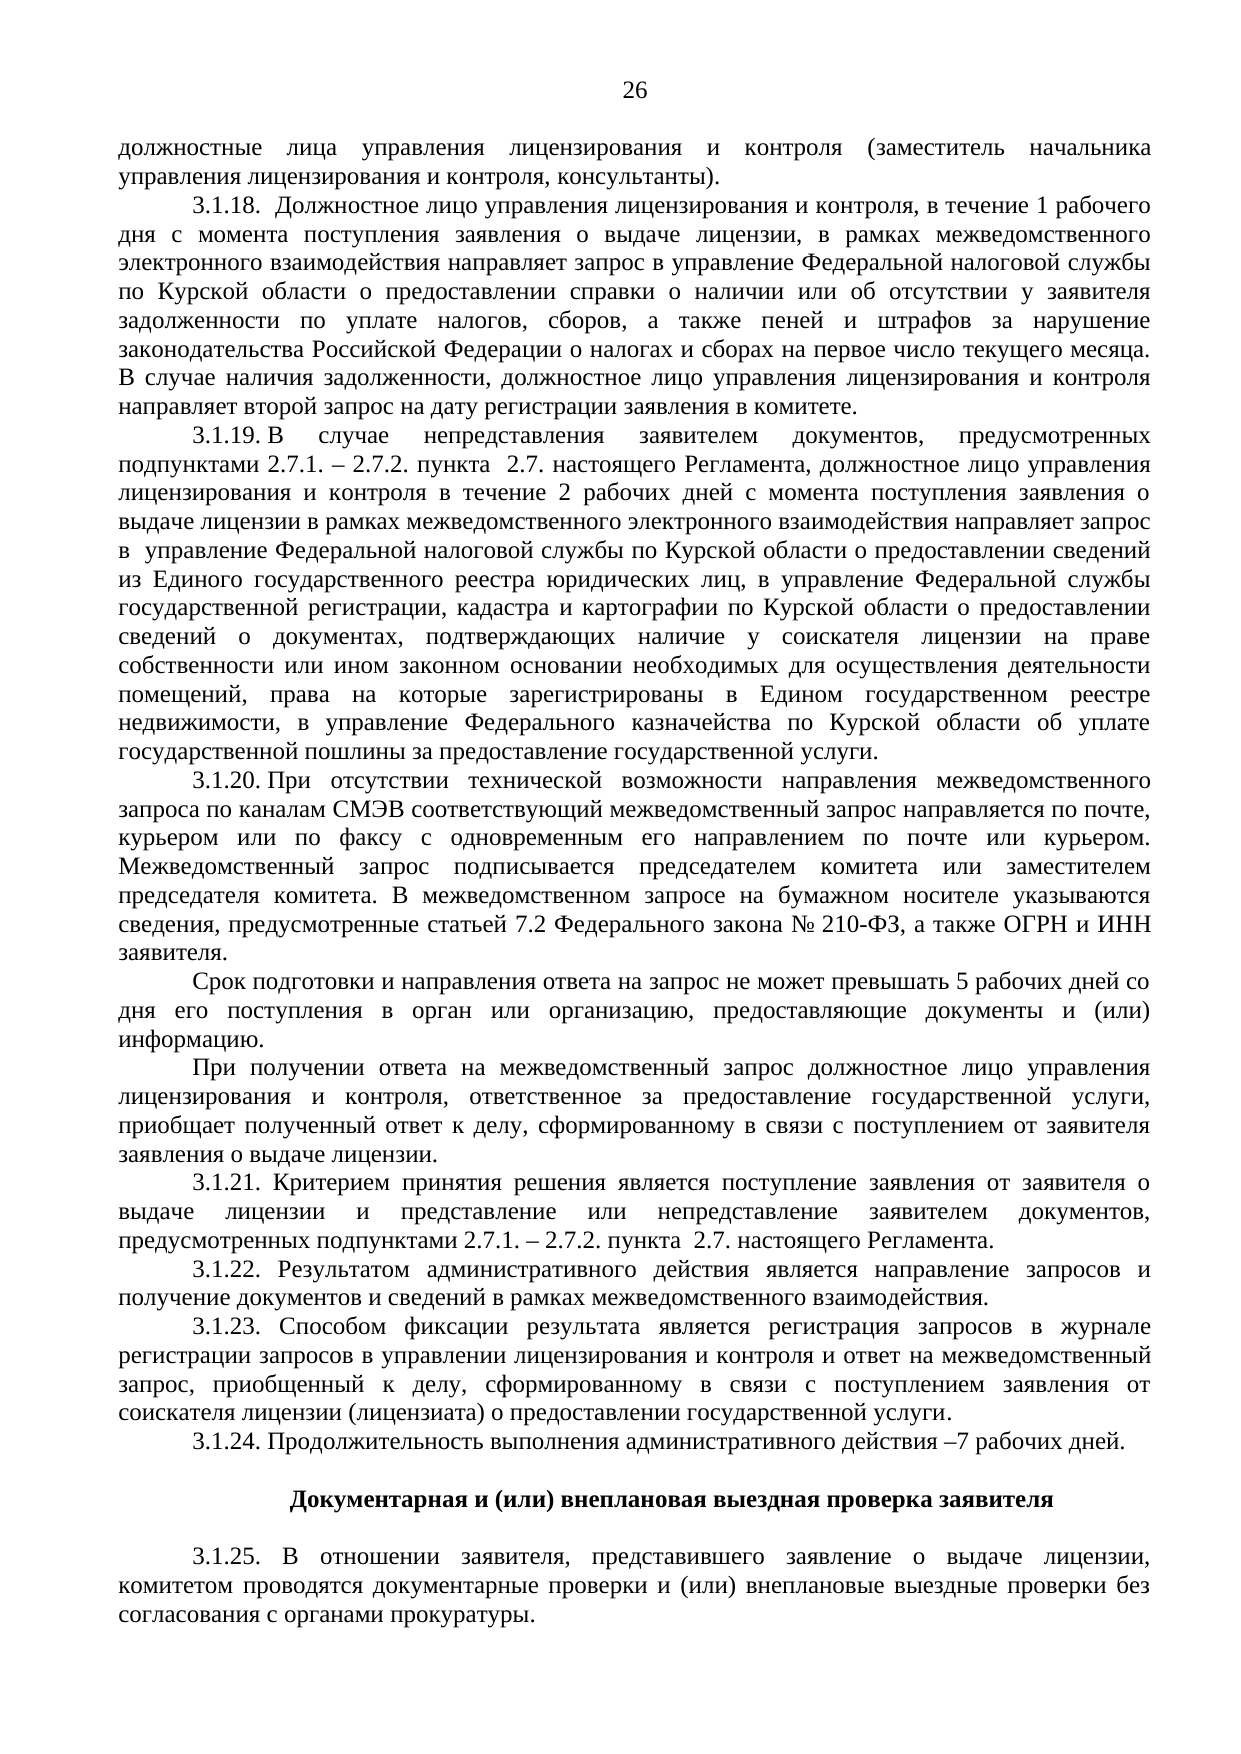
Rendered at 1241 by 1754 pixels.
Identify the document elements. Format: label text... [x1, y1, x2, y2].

text Документарная и (или) внеплановая выездная проверка заявителя [118, 1484, 1152, 1512]
text 3.1.21. Критерием принятия решения является поступление заявления от заявителя о выдаче лицензии и представление или непредставление заявителем документов, предусмотренных подпунктами 2.7.1. – 2.7.2. пункта 2.7. настоящего Регламента. [118, 1167, 1152, 1254]
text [118, 132, 1152, 190]
text 3.1.19. В случае непредставления заявителем документов, предусмотренных подпунктами 2.7.1. – 2.7.2. пункта 2.7. настоящего Регламента, должностное лицо управления лицензирования и контроля в течение 2 рабочих дней с момента поступления заявления о выдаче лицензии в рамках межведомственного электронного взаимодействия направляет запрос в управление Федеральной налоговой службы по Курской области о предоставлении сведений из Единого государственного реестра юридических лиц, в управление Федеральной службы государственной регистрации, кадастра и картографии по Курской области о предоставлении сведений о документах, подтверждающих наличие у соискателя лицензии на праве собственности или ином законном основании необходимых для осуществления деятельности помещений, права на которые зарегистрированы в Едином государственном реестре недвижимости, в управление Федерального казначейства по Курской области об уплате государственной пошлины за предоставление государственной услуги. [118, 420, 1152, 765]
text 3.1.22. Результатом административного действия является направление запросов и получение документов и сведений в рамках межведомственного взаимодействия. [118, 1254, 1152, 1311]
text 3.1.24. Продолжительность выполнения административного действия –7 рабочих дней. [118, 1426, 1152, 1455]
text 3.1.18. Должностное лицо управления лицензирования и контроля, в течение 1 рабочего дня с момента поступления заявления о выдаче лицензии, в рамках межведомственного электронного взаимодействия направляет запрос в управление Федеральной налоговой службы по Курской области о предоставлении справки о наличии или об отсутствии у заявителя задолженности по уплате налогов, сборов, а также пеней и штрафов за нарушение законодательства Российской Федерации о налогах и сборах на первое число текущего месяца. В случае наличия задолженности, должностное лицо управления лицензирования и контроля направляет второй запрос на дату регистрации заявления в комитете. [118, 190, 1152, 420]
text При получении ответа на межведомственный запрос должностное лицо управления лицензирования и контроля, ответственное за предоставление государственной услуги, приобщает полученный ответ к делу, сформированному в связи с поступлением от заявителя заявления о выдаче лицензии. [118, 1052, 1152, 1167]
text 3.1.25. В отношении заявителя, представившего заявление о выдаче лицензии, комитетом проводятся документарные проверки и (или) внеплановые выездные проверки без согласования с органами прокуратуры. [118, 1541, 1152, 1627]
text 3.1.23. Способом фиксации результата является регистрация запросов в журнале регистрации запросов в управлении лицензирования и контроля и ответ на межведомственный запрос, приобщенный к делу, сформированному в связи с поступлением заявления от соискателя лицензии (лицензиата) о предоставлении государственной услуги. [118, 1311, 1152, 1426]
text Срок подготовки и направления ответа на запрос не может превышать 5 рабочих дней со дня его поступления в орган или организацию, предоставляющие документы и (или) информацию. [118, 966, 1152, 1052]
text 3.1.20. При отсутствии технической возможности направления межведомственного запроса по каналам СМЭВ соответствующий межведомственный запрос направляется по почте, курьером или по факсу с одновременным его направлением по почте или курьером. Межведомственный запрос подписывается председателем комитета или заместителем председателя комитета. В межведомственном запросе на бумажном носителе указываются сведения, предусмотренные статьей 7.2 Федерального закона № 210-ФЗ, а также ОГРН и ИНН заявителя. [118, 765, 1152, 966]
